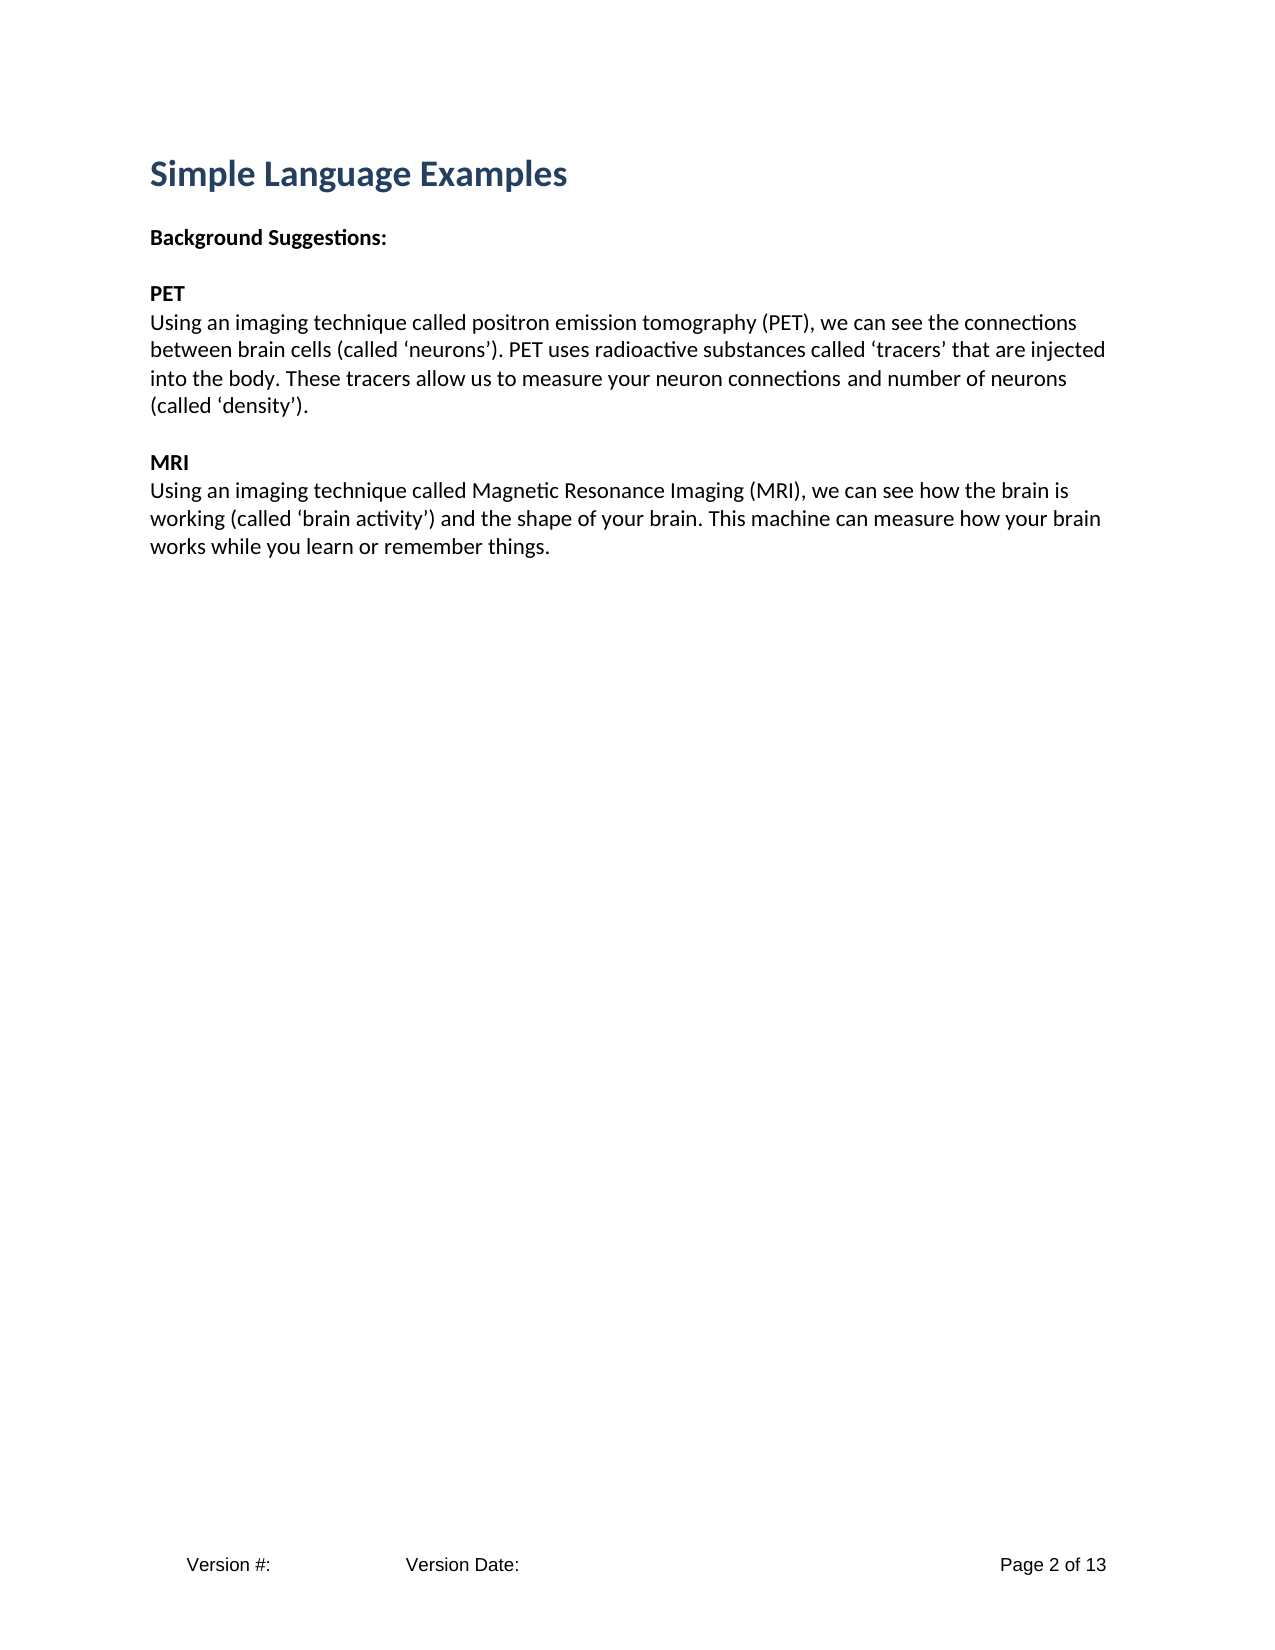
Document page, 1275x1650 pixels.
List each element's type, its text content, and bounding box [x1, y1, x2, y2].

text MRI [150, 420, 1125, 476]
text Simple Language Examples [150, 150, 1125, 196]
text Background Suggestions: [150, 223, 1125, 252]
text Using an imaging technique called positron emission tomography (PET), we can see the connections between brain cells (called ‘neurons’). PET uses radioactive substances called ‘tracers’ that are injected into the body. These tracers allow us to measure your neuron connections and number of neurons (called ‘density’). [150, 308, 1125, 420]
text Using an imaging technique called Magnetic Resonance Imaging (MRI), we can see how the brain is working (called ‘brain activity’) and the shape of your brain. This machine can measure how your brain works while you learn or remember things. [150, 476, 1125, 560]
text PET [150, 279, 1125, 308]
